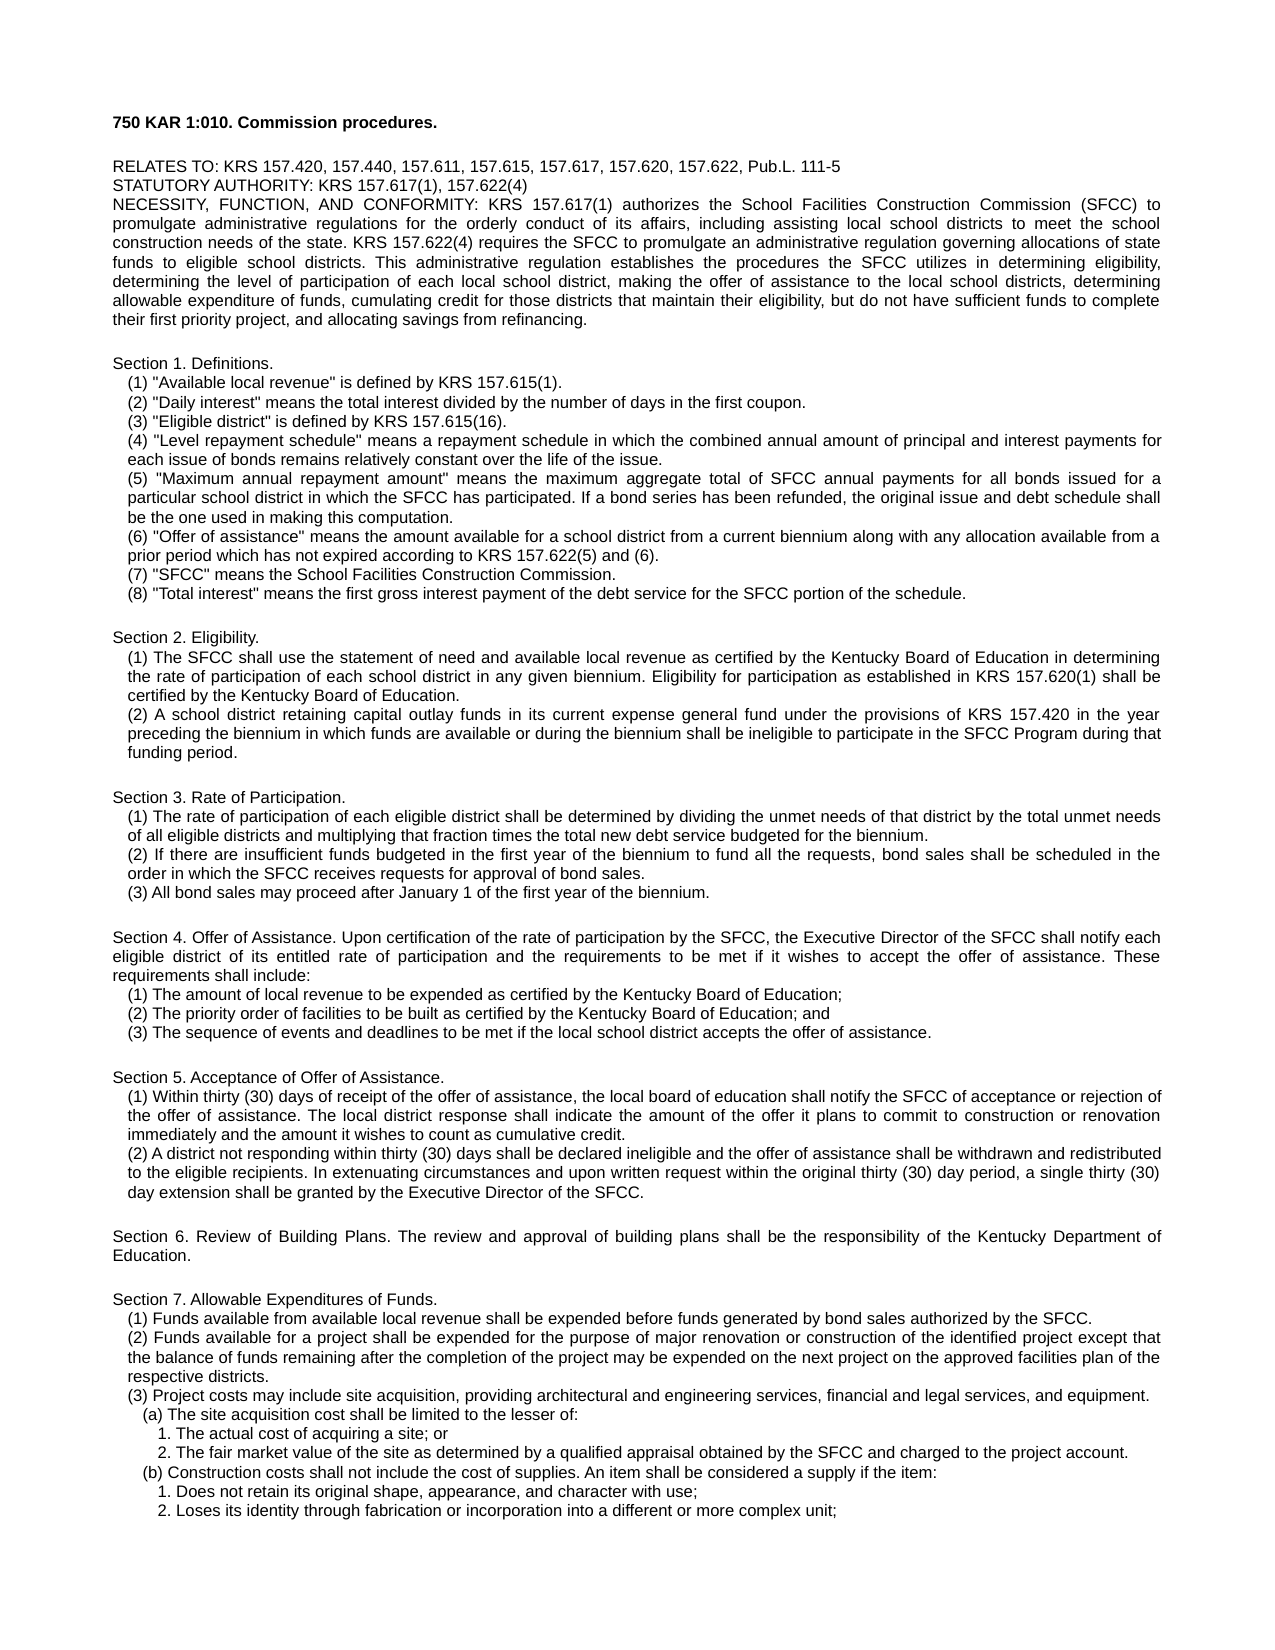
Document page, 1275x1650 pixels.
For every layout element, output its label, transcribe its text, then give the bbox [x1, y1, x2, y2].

text (3) The sequence of events and deadlines to be met if the local school district accepts the offer of assistance. [127, 1023, 1162, 1042]
text (7) "SFCC" means the School Facilities Construction Commission. [127, 565, 1162, 584]
text 2. Loses its identity through fabrication or incorporation into a different or more complex unit; [157, 1501, 1162, 1520]
text (2) "Daily interest" means the total interest divided by the number of days in the first coupon. [127, 392, 1162, 412]
text (a) The site acquisition cost shall be limited to the lesser of: [142, 1405, 1162, 1424]
text (6) "Offer of assistance" means the amount available for a school district from a current biennium along with any allocation available from a prior period which has not expired according to KRS 157.622(5) and (6). [127, 527, 1162, 565]
text (1) Funds available from available local revenue shall be expended before funds generated by bond sales authorized by the SFCC. [127, 1309, 1162, 1328]
text (1) "Available local revenue" is defined by KRS 157.615(1). [127, 373, 1162, 392]
text (3) "Eligible district" is defined by KRS 157.615(16). [127, 412, 1162, 431]
text (1) Within thirty (30) days of receipt of the offer of assistance, the local board of education shall notify the SFCC of acceptance or rejection of the offer of assistance. The local district response shall indicate the amount of the offer it plans to commit to construction or renovation immediately and the amount it wishes to count as cumulative credit. [127, 1087, 1162, 1144]
text (2) Funds available for a project shall be expended for the purpose of major renovation or construction of the identified project except that the balance of funds remaining after the completion of the project may be expended on the next project on the approved facilities plan of the respective districts. [127, 1328, 1162, 1386]
text 2. The fair market value of the site as determined by a qualified appraisal obtained by the SFCC and charged to the project account. [157, 1443, 1162, 1462]
text Section 5. Acceptance of Offer of Assistance. [112, 1067, 1162, 1087]
text RELATES TO: KRS 157.420, 157.440, 157.611, 157.615, 157.617, 157.620, 157.622, Pub.L. 111-5 [112, 157, 1162, 176]
text (2) If there are insufficient funds budgeted in the first year of the biennium to fund all the requests, bond sales shall be scheduled in the order in which the SFCC receives requests for approval of bond sales. [127, 845, 1162, 883]
text (2) A district not responding within thirty (30) days shall be declared ineligible and the offer of assistance shall be withdrawn and redistributed to the eligible recipients. In extenuating circumstances and upon written request within the original thirty (30) day period, a single thirty (30) day extension shall be granted by the Executive Director of the SFCC. [127, 1144, 1162, 1202]
text (1) The amount of local revenue to be expended as certified by the Kentucky Board of Education; [127, 985, 1162, 1004]
text (1) The SFCC shall use the statement of need and available local revenue as certified by the Kentucky Board of Education in determining the rate of participation of each school district in any given biennium. Eligibility for participation as established in KRS 157.620(1) shall be certified by the Kentucky Board of Education. [127, 647, 1162, 705]
text 1. Does not retain its original shape, appearance, and character with use; [157, 1482, 1162, 1501]
text (b) Construction costs shall not include the cost of supplies. An item shall be considered a supply if the item: [142, 1462, 1162, 1482]
text (1) The rate of participation of each eligible district shall be determined by dividing the unmet needs of that district by the total unmet needs of all eligible districts and multiplying that fraction times the total new debt service budgeted for the biennium. [127, 807, 1162, 845]
text Section 2. Eligibility. [112, 628, 1162, 647]
text Section 7. Allowable Expenditures of Funds. [112, 1290, 1162, 1309]
text (5) "Maximum annual repayment amount" means the maximum aggregate total of SFCC annual payments for all bonds issued for a particular school district in which the SFCC has participated. If a bond series has been refunded, the original issue and debt schedule shall be the one used in making this computation. [127, 469, 1162, 527]
text 750 KAR 1:010. Commission procedures. [112, 112, 1162, 132]
text Section 1. Definitions. [112, 354, 1162, 373]
text NECESSITY, FUNCTION, AND CONFORMITY: KRS 157.617(1) authorizes the School Facilities Construction Commission (SFCC) to promulgate administrative regulations for the orderly conduct of its affairs, including assisting local school districts to meet the school construction needs of the state. KRS 157.622(4) requires the SFCC to promulgate an administrative regulation governing allocations of state funds to eligible school districts. This administrative regulation establishes the procedures the SFCC utilizes in determining eligibility, determining the level of participation of each local school district, making the offer of assistance to the local school districts, determining allowable expenditure of funds, cumulating credit for those districts that maintain their eligibility, but do not have sufficient funds to complete their first priority project, and allocating savings from refinancing. [112, 195, 1162, 329]
text (4) "Level repayment schedule" means a repayment schedule in which the combined annual amount of principal and interest payments for each issue of bonds remains relatively constant over the life of the issue. [127, 431, 1162, 469]
text Section 4. Offer of Assistance. Upon certification of the rate of participation by the SFCC, the Executive Director of the SFCC shall notify each eligible district of its entitled rate of participation and the requirements to be met if it wishes to accept the offer of assistance. These requirements shall include: [112, 927, 1162, 985]
text STATUTORY AUTHORITY: KRS 157.617(1), 157.622(4) [112, 176, 1162, 195]
text 1. The actual cost of acquiring a site; or [157, 1424, 1162, 1443]
text (3) All bond sales may proceed after January 1 of the first year of the biennium. [127, 883, 1162, 902]
text (2) A school district retaining capital outlay funds in its current expense general fund under the provisions of KRS 157.420 in the year preceding the biennium in which funds are available or during the biennium shall be ineligible to participate in the SFCC Program during that funding period. [127, 705, 1162, 762]
text Section 3. Rate of Participation. [112, 787, 1162, 807]
text (8) "Total interest" means the first gross interest payment of the debt service for the SFCC portion of the schedule. [127, 584, 1162, 603]
text (3) Project costs may include site acquisition, providing architectural and engineering services, financial and legal services, and equipment. [127, 1386, 1162, 1405]
text (2) The priority order of facilities to be built as certified by the Kentucky Board of Education; and [127, 1004, 1162, 1023]
text Section 6. Review of Building Plans. The review and approval of building plans shall be the responsibility of the Kentucky Department of Education. [112, 1227, 1162, 1265]
